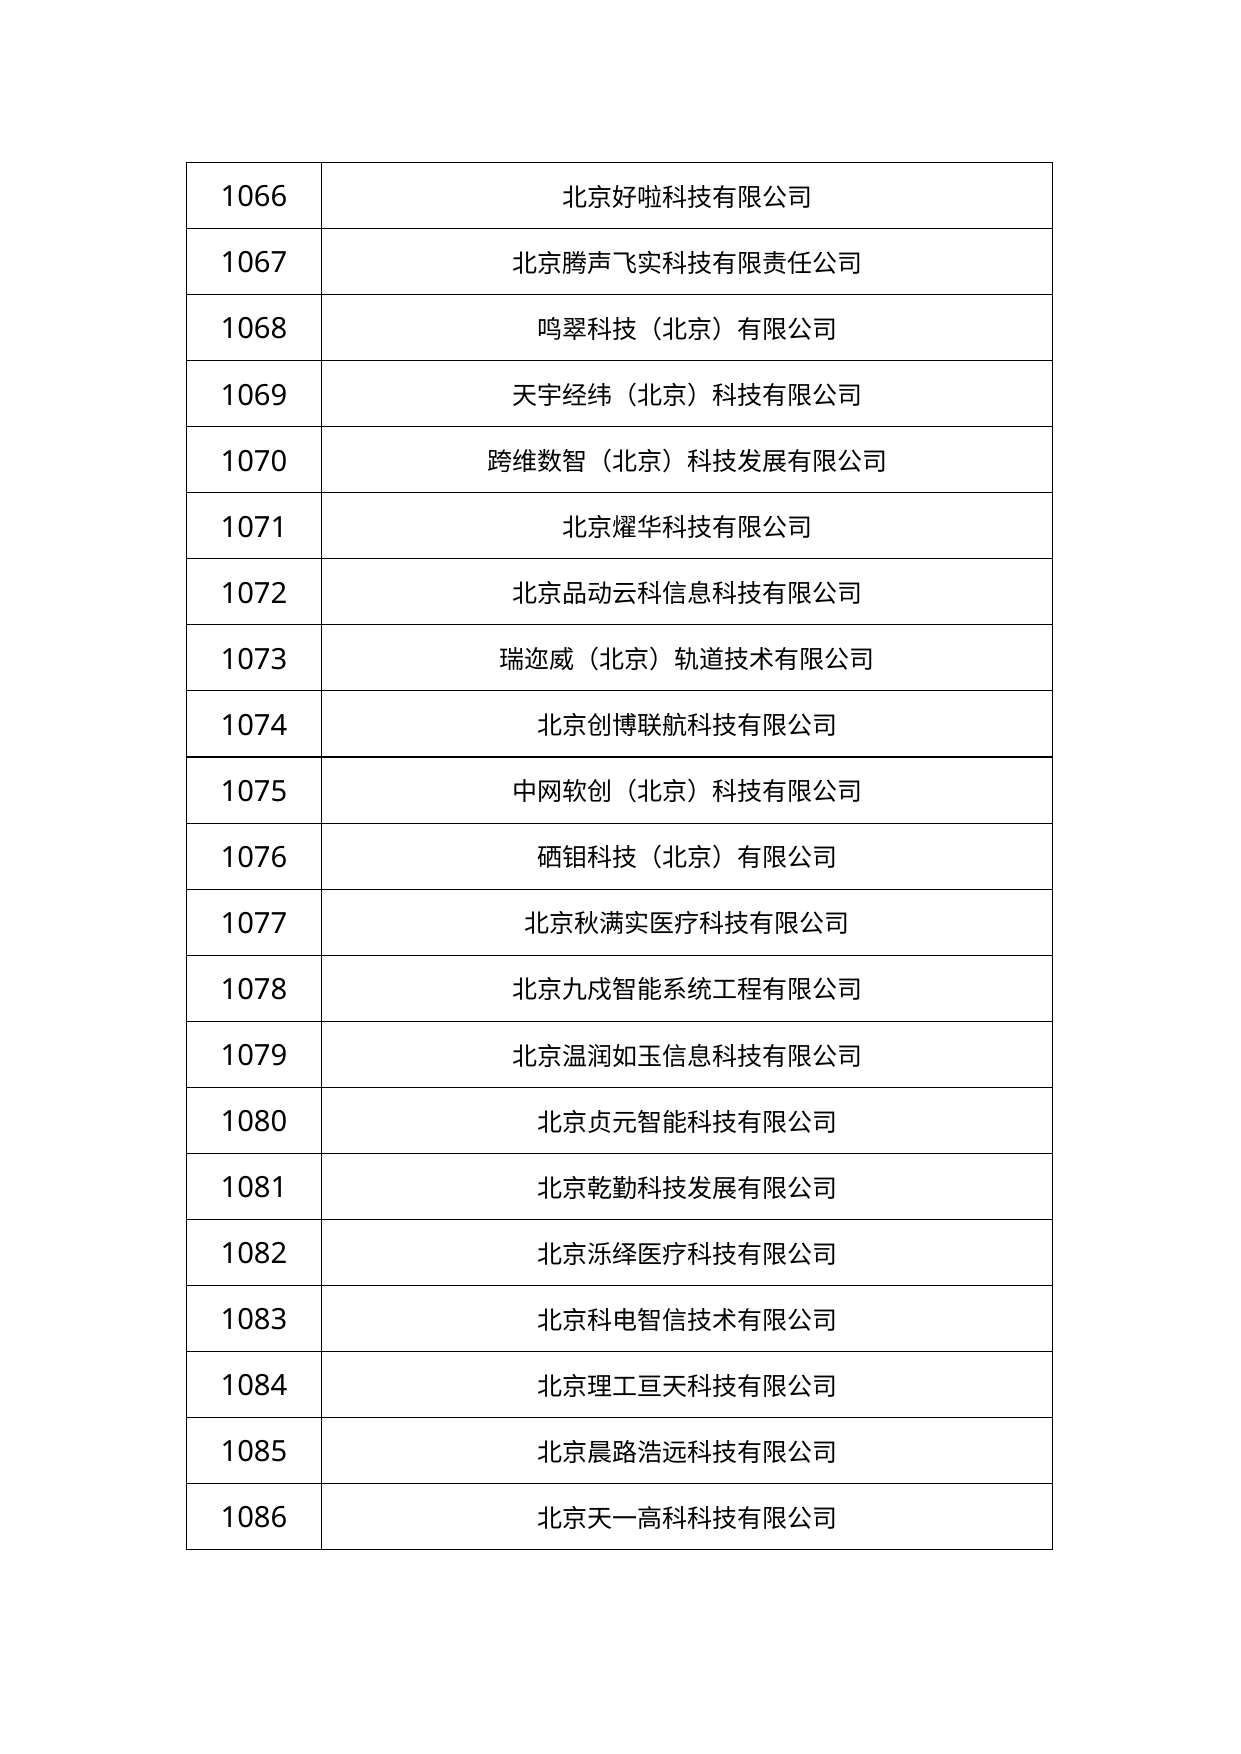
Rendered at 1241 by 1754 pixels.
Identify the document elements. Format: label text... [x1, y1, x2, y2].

table_cell 1075 [187, 758, 321, 822]
table_cell 北京贞元智能科技有限公司 [322, 1088, 1052, 1153]
table_cell 1076 [187, 824, 321, 888]
table_cell 1071 [187, 493, 321, 558]
table_cell 1080 [187, 1088, 321, 1153]
table_cell 1084 [187, 1352, 321, 1417]
table_cell 北京燿华科技有限公司 [322, 493, 1052, 558]
table_cell 北京好啦科技有限公司 [322, 163, 1052, 228]
table_cell 中网软创（北京）科技有限公司 [322, 758, 1052, 822]
table_cell 1078 [187, 956, 321, 1021]
table_cell 1082 [187, 1220, 321, 1285]
table_cell 1067 [187, 229, 321, 294]
table_cell 1077 [187, 890, 321, 954]
table_cell 北京秋满实医疗科技有限公司 [322, 890, 1052, 954]
table_cell 1081 [187, 1154, 321, 1219]
table_cell 北京品动云科信息科技有限公司 [322, 559, 1052, 624]
table_cell 1069 [187, 361, 321, 426]
table_cell 北京温润如玉信息科技有限公司 [322, 1022, 1052, 1087]
table_cell 北京泺绎医疗科技有限公司 [322, 1220, 1052, 1285]
table_cell 跨维数智（北京）科技发展有限公司 [322, 427, 1052, 492]
table_cell 北京九戍智能系统工程有限公司 [322, 956, 1052, 1021]
table_cell 瑞迩威（北京）轨道技术有限公司 [322, 625, 1052, 690]
table_cell 1083 [187, 1286, 321, 1351]
table_cell 1079 [187, 1022, 321, 1087]
table_cell 1086 [187, 1484, 321, 1549]
table_cell 1068 [187, 295, 321, 360]
table_cell 硒钼科技（北京）有限公司 [322, 824, 1052, 888]
table_cell 鸣翠科技（北京）有限公司 [322, 295, 1052, 360]
table_cell 北京天一高科科技有限公司 [322, 1484, 1052, 1549]
table_cell 北京乾勤科技发展有限公司 [322, 1154, 1052, 1219]
table_cell 1073 [187, 625, 321, 690]
table_cell 北京创博联航科技有限公司 [322, 691, 1052, 756]
table_cell 北京理工亘天科技有限公司 [322, 1352, 1052, 1417]
table_cell 1085 [187, 1418, 321, 1483]
table_cell 天宇经纬（北京）科技有限公司 [322, 361, 1052, 426]
table_cell 1074 [187, 691, 321, 756]
table_cell 1070 [187, 427, 321, 492]
table_cell 北京晨路浩远科技有限公司 [322, 1418, 1052, 1483]
table_cell 北京腾声飞实科技有限责任公司 [322, 229, 1052, 294]
table_cell 1066 [187, 163, 321, 228]
table_cell 北京科电智信技术有限公司 [322, 1286, 1052, 1351]
table_cell 1072 [187, 559, 321, 624]
